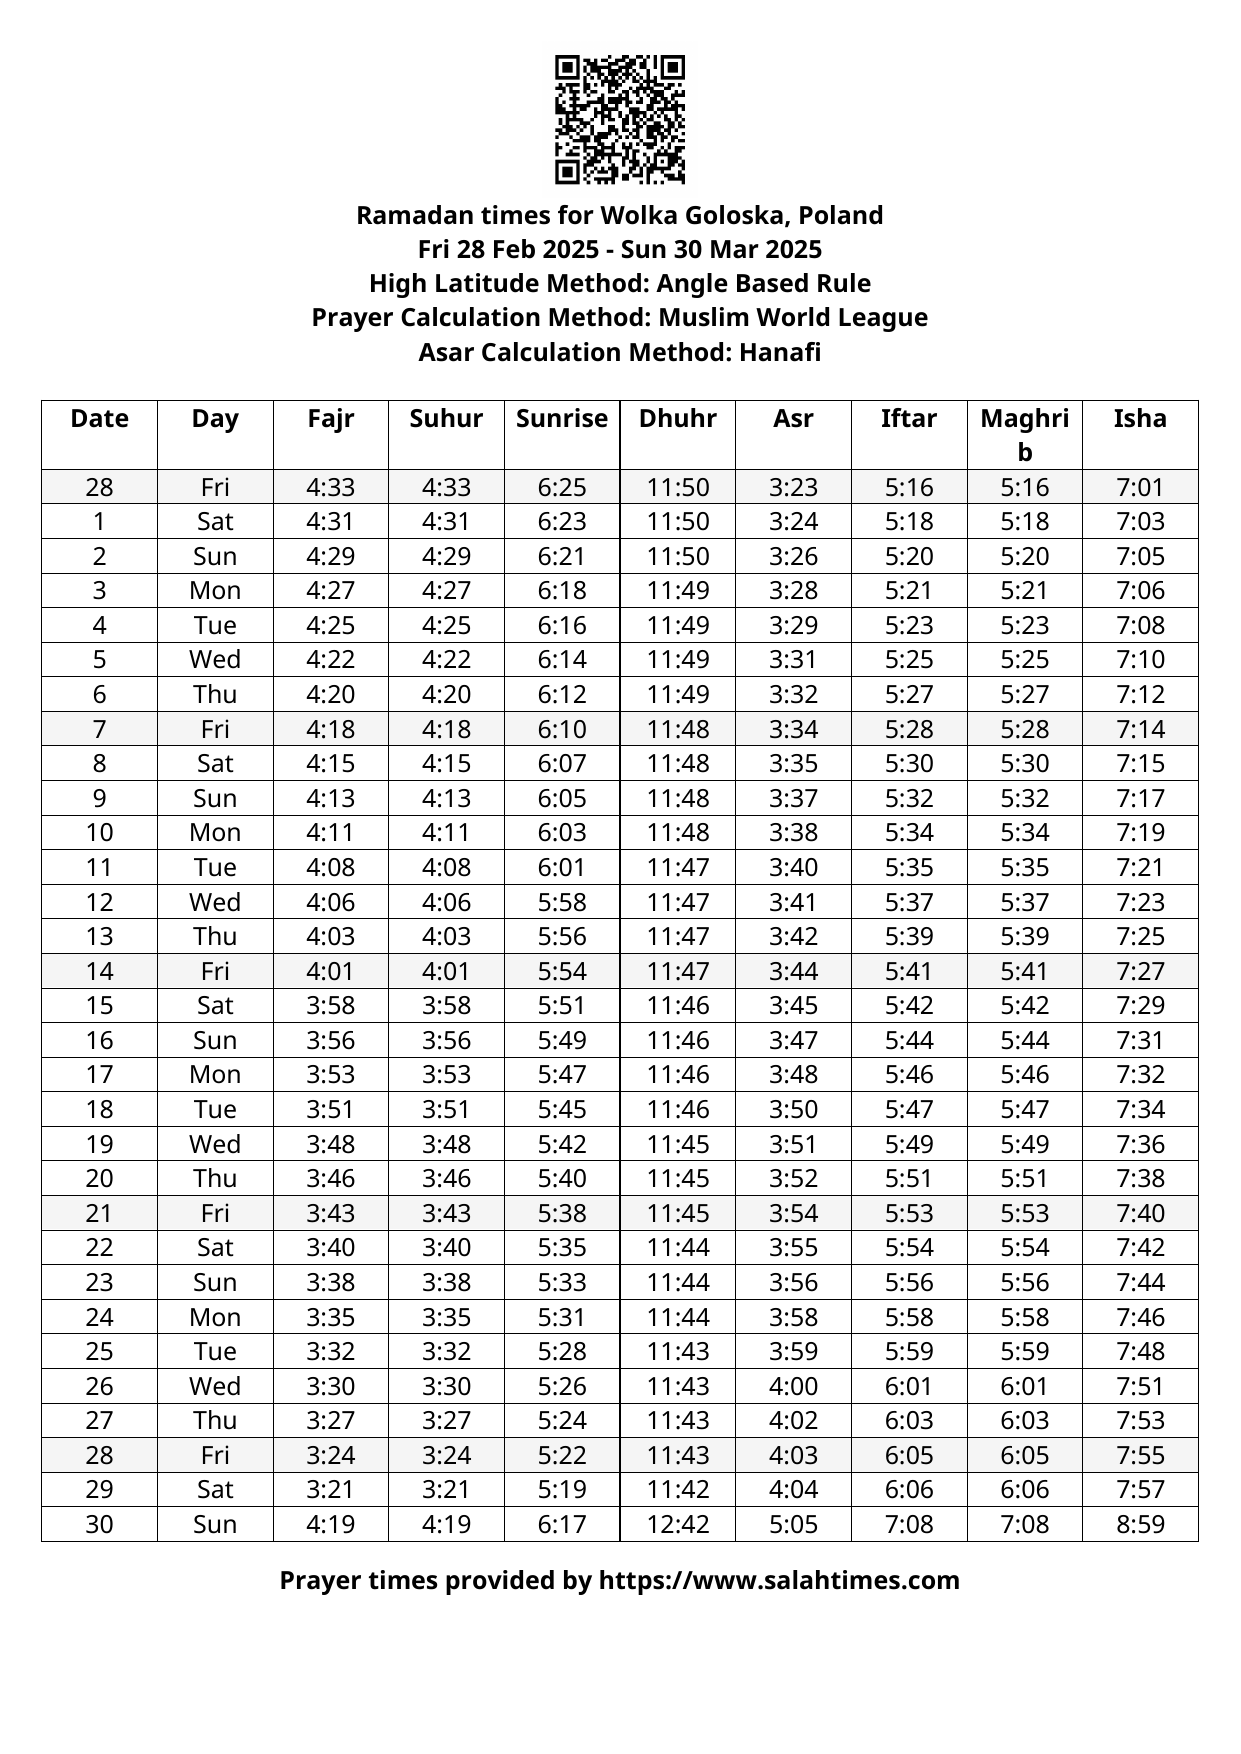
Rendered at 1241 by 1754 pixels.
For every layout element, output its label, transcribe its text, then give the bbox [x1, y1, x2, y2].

table_cell 11:46 [621, 1023, 735, 1057]
table_cell 5:35 [505, 1231, 619, 1264]
table_header Sunrise [505, 401, 619, 469]
table_cell 11:45 [621, 1196, 735, 1229]
table_cell 4 [42, 608, 157, 642]
table_cell 3:31 [736, 643, 851, 676]
table_cell Fri [158, 712, 273, 745]
table_cell 3:53 [274, 1058, 388, 1091]
table_cell 5:46 [968, 1058, 1082, 1091]
table_cell 5:33 [505, 1265, 619, 1299]
table_cell 4:08 [274, 850, 388, 884]
table_cell 26 [42, 1369, 157, 1402]
table_cell 3:23 [736, 470, 851, 503]
table_cell 5:54 [968, 1231, 1082, 1264]
text Asar Calculation Method: Hanafi [42, 334, 1198, 368]
table_cell 11:44 [621, 1231, 735, 1264]
table_cell 5:44 [852, 1023, 967, 1057]
table_cell 3:52 [736, 1161, 851, 1195]
table_cell 3:38 [736, 816, 851, 849]
table_cell 3:24 [274, 1438, 388, 1472]
table_cell 7:55 [1083, 1438, 1198, 1472]
table_cell 5:47 [968, 1092, 1082, 1126]
table_cell 4:04 [736, 1473, 851, 1506]
table_cell 6:12 [505, 677, 619, 711]
table_cell 15 [42, 989, 157, 1022]
table_cell 11:46 [621, 989, 735, 1022]
table_cell 4:25 [389, 608, 504, 642]
table_cell 11:46 [621, 1058, 735, 1091]
table_cell 5:47 [852, 1092, 967, 1126]
table_cell 4:06 [274, 885, 388, 918]
table_cell 4:19 [389, 1507, 504, 1541]
table_cell 4:13 [274, 781, 388, 814]
table_cell 5:41 [852, 954, 967, 987]
table_cell 5:26 [505, 1369, 619, 1402]
table_cell 3:43 [389, 1196, 504, 1229]
table_cell 4:11 [389, 816, 504, 849]
table_cell 7:46 [1083, 1300, 1198, 1333]
table_cell 11:49 [621, 574, 735, 607]
table_cell 5:42 [852, 989, 967, 1022]
table_cell Wed [158, 643, 273, 676]
table_cell 3:48 [736, 1058, 851, 1091]
table_cell 7:17 [1083, 781, 1198, 814]
table_cell Mon [158, 1300, 273, 1333]
table_cell 4:01 [389, 954, 504, 987]
table_cell 4:03 [389, 919, 504, 953]
table_cell 14 [42, 954, 157, 987]
table_cell 7:57 [1083, 1473, 1198, 1506]
table_cell 3:48 [274, 1127, 388, 1160]
table_cell 5:53 [968, 1196, 1082, 1229]
table_header Fajr [274, 401, 388, 469]
table_cell 11:44 [621, 1265, 735, 1299]
table_cell 4:27 [389, 574, 504, 607]
table_cell 5:47 [505, 1058, 619, 1091]
table_cell Sat [158, 989, 273, 1022]
table_cell 4:27 [274, 574, 388, 607]
table_cell 28 [42, 470, 157, 503]
table_cell 5:25 [852, 643, 967, 676]
table_cell 5:30 [968, 746, 1082, 780]
table_cell 7:21 [1083, 850, 1198, 884]
table_cell 4:03 [736, 1438, 851, 1472]
table_cell 3:45 [736, 989, 851, 1022]
table_cell 7:32 [1083, 1058, 1198, 1091]
table_cell 7:31 [1083, 1023, 1198, 1057]
table_cell 4:01 [274, 954, 388, 987]
table_cell 21 [42, 1196, 157, 1229]
table_cell 11:48 [621, 781, 735, 814]
table_cell Tue [158, 608, 273, 642]
table_cell 5:23 [852, 608, 967, 642]
table_cell 7 [42, 712, 157, 745]
table_cell 4:11 [274, 816, 388, 849]
table_cell 7:27 [1083, 954, 1198, 987]
table_cell Tue [158, 1092, 273, 1126]
table_cell 5:44 [968, 1023, 1082, 1057]
table_cell 5:49 [968, 1127, 1082, 1160]
text Fri 28 Feb 2025 - Sun 30 Mar 2025 [42, 232, 1198, 266]
table_cell 11:46 [621, 1092, 735, 1126]
table_cell 11:47 [621, 885, 735, 918]
table_header Day [158, 401, 273, 469]
table_cell 6:17 [505, 1507, 619, 1541]
table_cell 3:35 [274, 1300, 388, 1333]
table_header Date [42, 401, 157, 469]
table_cell 7:44 [1083, 1265, 1198, 1299]
table_cell 4:33 [274, 470, 388, 503]
table_cell 7:08 [968, 1507, 1082, 1541]
table_cell 6:01 [968, 1369, 1082, 1402]
table_cell 5 [42, 643, 157, 676]
table_cell 4:19 [274, 1507, 388, 1541]
table_cell 5:19 [505, 1473, 619, 1506]
text High Latitude Method: Angle Based Rule [42, 266, 1198, 300]
table_header Maghrib [968, 401, 1082, 469]
table_cell 6:03 [505, 816, 619, 849]
table_cell 11:50 [621, 539, 735, 572]
table_cell 7:29 [1083, 989, 1198, 1022]
table_cell 7:15 [1083, 746, 1198, 780]
table_cell 3:38 [274, 1265, 388, 1299]
table_cell 6:03 [968, 1404, 1082, 1437]
table_cell 6:25 [505, 470, 619, 503]
table_cell 11:44 [621, 1300, 735, 1333]
table_cell 16 [42, 1023, 157, 1057]
text Ramadan times for Wolka Goloska, Poland [42, 198, 1198, 232]
table_cell 29 [42, 1473, 157, 1506]
table_cell 6:05 [968, 1438, 1082, 1472]
table_cell 10 [42, 816, 157, 849]
table_cell 4:02 [736, 1404, 851, 1437]
table_cell 4:20 [389, 677, 504, 711]
table_cell 5:41 [968, 954, 1082, 987]
table_cell 7:42 [1083, 1231, 1198, 1264]
table_cell 4:00 [736, 1369, 851, 1402]
table_cell 5:34 [968, 816, 1082, 849]
table_cell 5:59 [852, 1334, 967, 1368]
table_cell 3:37 [736, 781, 851, 814]
table_cell 5:25 [968, 643, 1082, 676]
table_cell 8 [42, 746, 157, 780]
table_cell 4:18 [274, 712, 388, 745]
table_cell 3:50 [736, 1092, 851, 1126]
table_cell 3:40 [736, 850, 851, 884]
table_cell 5:37 [968, 885, 1082, 918]
table_cell 13 [42, 919, 157, 953]
table_cell 5:32 [852, 781, 967, 814]
table_cell 4:18 [389, 712, 504, 745]
table_cell 3:35 [736, 746, 851, 780]
table_cell Sun [158, 781, 273, 814]
table_cell 5:16 [852, 470, 967, 503]
table_cell 7:05 [1083, 539, 1198, 572]
table_cell 11:43 [621, 1369, 735, 1402]
table_cell 5:35 [968, 850, 1082, 884]
table_cell 3:26 [736, 539, 851, 572]
table_cell 5:56 [505, 919, 619, 953]
table_cell 3:27 [274, 1404, 388, 1437]
table_cell 3:47 [736, 1023, 851, 1057]
table_cell 17 [42, 1058, 157, 1091]
table_cell 7:36 [1083, 1127, 1198, 1160]
table_cell 5:58 [968, 1300, 1082, 1333]
table_cell 24 [42, 1300, 157, 1333]
table_cell 25 [42, 1334, 157, 1368]
table_cell 5:49 [852, 1127, 967, 1160]
table_cell 6:18 [505, 574, 619, 607]
table_header Iftar [852, 401, 967, 469]
table_cell Fri [158, 470, 273, 503]
table_cell 5:32 [968, 781, 1082, 814]
table_cell 7:12 [1083, 677, 1198, 711]
table_cell 7:14 [1083, 712, 1198, 745]
table_cell 3:24 [389, 1438, 504, 1472]
table_cell 27 [42, 1404, 157, 1437]
table_cell 3 [42, 574, 157, 607]
table_cell 3:56 [274, 1023, 388, 1057]
table_cell 5:58 [852, 1300, 967, 1333]
table_cell Thu [158, 1161, 273, 1195]
table_cell 5:40 [505, 1161, 619, 1195]
table_cell 3:32 [274, 1334, 388, 1368]
table_cell 7:48 [1083, 1334, 1198, 1368]
table_cell 3:32 [736, 677, 851, 711]
table_cell 11:49 [621, 677, 735, 711]
table_cell 7:08 [1083, 608, 1198, 642]
table_cell 5:49 [505, 1023, 619, 1057]
table_cell 4:31 [389, 504, 504, 538]
table_cell 3:46 [274, 1161, 388, 1195]
table_cell 5:53 [852, 1196, 967, 1229]
table_cell 5:21 [968, 574, 1082, 607]
table_cell 6:05 [852, 1438, 967, 1472]
table_cell Sat [158, 1231, 273, 1264]
table_cell 12:42 [621, 1507, 735, 1541]
table_cell 5:18 [968, 504, 1082, 538]
table_cell 7:08 [852, 1507, 967, 1541]
table_cell 11:43 [621, 1334, 735, 1368]
table_cell 11:50 [621, 470, 735, 503]
table_cell 3:40 [389, 1231, 504, 1264]
table_cell 5:37 [852, 885, 967, 918]
table_cell 7:51 [1083, 1369, 1198, 1402]
table_cell 3:54 [736, 1196, 851, 1229]
table_cell 11:42 [621, 1473, 735, 1506]
table_cell 5:59 [968, 1334, 1082, 1368]
table_cell 5:51 [968, 1161, 1082, 1195]
table_cell 9 [42, 781, 157, 814]
table_cell 3:41 [736, 885, 851, 918]
table_cell 5:30 [852, 746, 967, 780]
table_cell Sat [158, 504, 273, 538]
table_cell 6:03 [852, 1404, 967, 1437]
table_cell 6:06 [852, 1473, 967, 1506]
table_cell 23 [42, 1265, 157, 1299]
table_cell Fri [158, 1438, 273, 1472]
table_cell 3:59 [736, 1334, 851, 1368]
table_cell 3:43 [274, 1196, 388, 1229]
table_cell 5:56 [852, 1265, 967, 1299]
table_cell 5:35 [852, 850, 967, 884]
table_cell 3:58 [736, 1300, 851, 1333]
picture [542, 41, 699, 198]
table_cell 11:49 [621, 608, 735, 642]
table_cell 22 [42, 1231, 157, 1264]
table_cell 11:49 [621, 643, 735, 676]
table_cell 5:21 [852, 574, 967, 607]
table_cell Fri [158, 954, 273, 987]
table_cell 3:21 [389, 1473, 504, 1506]
table_cell 11:45 [621, 1127, 735, 1160]
table_header Isha [1083, 401, 1198, 469]
table_cell Wed [158, 885, 273, 918]
table_cell 18 [42, 1092, 157, 1126]
table_cell 5:54 [505, 954, 619, 987]
table_cell 8:59 [1083, 1507, 1198, 1541]
table_cell 3:29 [736, 608, 851, 642]
table_cell 3:48 [389, 1127, 504, 1160]
table_cell 4:20 [274, 677, 388, 711]
table_cell 3:56 [736, 1265, 851, 1299]
table_cell 12 [42, 885, 157, 918]
table_cell Sat [158, 1473, 273, 1506]
table_cell 5:34 [852, 816, 967, 849]
table_cell 7:10 [1083, 643, 1198, 676]
table_cell 4:25 [274, 608, 388, 642]
table_cell 11:47 [621, 850, 735, 884]
table_cell 5:28 [852, 712, 967, 745]
table_cell 5:56 [968, 1265, 1082, 1299]
table_cell 3:58 [274, 989, 388, 1022]
table_cell 3:40 [274, 1231, 388, 1264]
table_cell 11:43 [621, 1404, 735, 1437]
table_cell Thu [158, 1404, 273, 1437]
table_cell 5:39 [852, 919, 967, 953]
table_cell 3:58 [389, 989, 504, 1022]
table_cell 7:23 [1083, 885, 1198, 918]
table_cell Tue [158, 1334, 273, 1368]
table_cell 3:51 [736, 1127, 851, 1160]
table_cell 5:54 [852, 1231, 967, 1264]
table_cell Wed [158, 1369, 273, 1402]
table_cell 3:42 [736, 919, 851, 953]
table_cell 6:01 [505, 850, 619, 884]
table_cell 3:38 [389, 1265, 504, 1299]
table_header Suhur [389, 401, 504, 469]
table_cell 6:23 [505, 504, 619, 538]
table_cell 6:16 [505, 608, 619, 642]
table_cell Tue [158, 850, 273, 884]
table_cell 3:27 [389, 1404, 504, 1437]
table_cell Sun [158, 1265, 273, 1299]
table_cell 3:51 [274, 1092, 388, 1126]
table_cell 3:53 [389, 1058, 504, 1091]
table_cell 6 [42, 677, 157, 711]
table_cell 5:27 [968, 677, 1082, 711]
table_cell 4:22 [389, 643, 504, 676]
table_cell 11:47 [621, 954, 735, 987]
table_cell 4:03 [274, 919, 388, 953]
table_cell 5:51 [505, 989, 619, 1022]
table_cell 5:20 [852, 539, 967, 572]
table_cell 5:20 [968, 539, 1082, 572]
table_cell 3:30 [274, 1369, 388, 1402]
table_cell 7:06 [1083, 574, 1198, 607]
table_cell 5:28 [505, 1334, 619, 1368]
table_cell 11:47 [621, 919, 735, 953]
table_cell 11:48 [621, 746, 735, 780]
table_cell 4:29 [389, 539, 504, 572]
table_cell 6:21 [505, 539, 619, 572]
table_cell 5:28 [968, 712, 1082, 745]
table_cell 7:53 [1083, 1404, 1198, 1437]
table_cell 3:51 [389, 1092, 504, 1126]
table_cell 7:01 [1083, 470, 1198, 503]
table_cell 1 [42, 504, 157, 538]
table_cell 5:58 [505, 885, 619, 918]
table_cell 11:48 [621, 712, 735, 745]
text Prayer Calculation Method: Muslim World League [42, 300, 1198, 334]
table_cell 11:50 [621, 504, 735, 538]
table_cell 7:03 [1083, 504, 1198, 538]
table_cell 5:05 [736, 1507, 851, 1541]
table_cell 6:06 [968, 1473, 1082, 1506]
table_cell 11 [42, 850, 157, 884]
table_cell 4:22 [274, 643, 388, 676]
table_cell 3:34 [736, 712, 851, 745]
table_cell 7:38 [1083, 1161, 1198, 1195]
table_cell Mon [158, 1058, 273, 1091]
table_cell 5:27 [852, 677, 967, 711]
table_cell 6:14 [505, 643, 619, 676]
table_cell 5:51 [852, 1161, 967, 1195]
table_cell 3:32 [389, 1334, 504, 1368]
table_cell Wed [158, 1127, 273, 1160]
table_cell 5:42 [505, 1127, 619, 1160]
table_header Dhuhr [621, 401, 735, 469]
table_cell 3:28 [736, 574, 851, 607]
table_cell 4:29 [274, 539, 388, 572]
table_cell 19 [42, 1127, 157, 1160]
table_cell 5:38 [505, 1196, 619, 1229]
table_cell 5:18 [852, 504, 967, 538]
table_cell Mon [158, 574, 273, 607]
table_cell 5:45 [505, 1092, 619, 1126]
table_cell 4:15 [389, 746, 504, 780]
table_header Asr [736, 401, 851, 469]
table_cell 3:46 [389, 1161, 504, 1195]
table_cell 4:15 [274, 746, 388, 780]
table_cell 7:25 [1083, 919, 1198, 953]
table_cell 20 [42, 1161, 157, 1195]
table_cell 3:44 [736, 954, 851, 987]
table_cell 28 [42, 1438, 157, 1472]
table_cell Thu [158, 919, 273, 953]
table_cell 7:34 [1083, 1092, 1198, 1126]
table_cell 6:01 [852, 1369, 967, 1402]
text Prayer times provided by https://www.salahtimes.com [42, 1563, 1198, 1597]
table_cell Sun [158, 1023, 273, 1057]
table_cell 2 [42, 539, 157, 572]
table_cell Thu [158, 677, 273, 711]
table_cell 7:40 [1083, 1196, 1198, 1229]
table_cell 3:30 [389, 1369, 504, 1402]
table_cell Sat [158, 746, 273, 780]
table_cell 6:07 [505, 746, 619, 780]
table_cell 6:10 [505, 712, 619, 745]
table_cell 11:48 [621, 816, 735, 849]
table_cell 5:24 [505, 1404, 619, 1437]
table_cell Sun [158, 539, 273, 572]
table_cell 5:39 [968, 919, 1082, 953]
table_cell 3:55 [736, 1231, 851, 1264]
table_cell 30 [42, 1507, 157, 1541]
table_cell 11:45 [621, 1161, 735, 1195]
table_cell 4:13 [389, 781, 504, 814]
table_cell 5:31 [505, 1300, 619, 1333]
table_cell 4:31 [274, 504, 388, 538]
table_cell 7:19 [1083, 816, 1198, 849]
table_cell 5:22 [505, 1438, 619, 1472]
table_cell 4:06 [389, 885, 504, 918]
table_cell 4:33 [389, 470, 504, 503]
table_cell 6:05 [505, 781, 619, 814]
table_cell 3:21 [274, 1473, 388, 1506]
table_cell 5:46 [852, 1058, 967, 1091]
table_cell Sun [158, 1507, 273, 1541]
table_cell 11:43 [621, 1438, 735, 1472]
table_cell Fri [158, 1196, 273, 1229]
table_cell 5:16 [968, 470, 1082, 503]
table_cell 4:08 [389, 850, 504, 884]
table_cell 3:35 [389, 1300, 504, 1333]
table_cell 5:23 [968, 608, 1082, 642]
table_cell 3:24 [736, 504, 851, 538]
table_cell 3:56 [389, 1023, 504, 1057]
table_cell Mon [158, 816, 273, 849]
table_cell 5:42 [968, 989, 1082, 1022]
